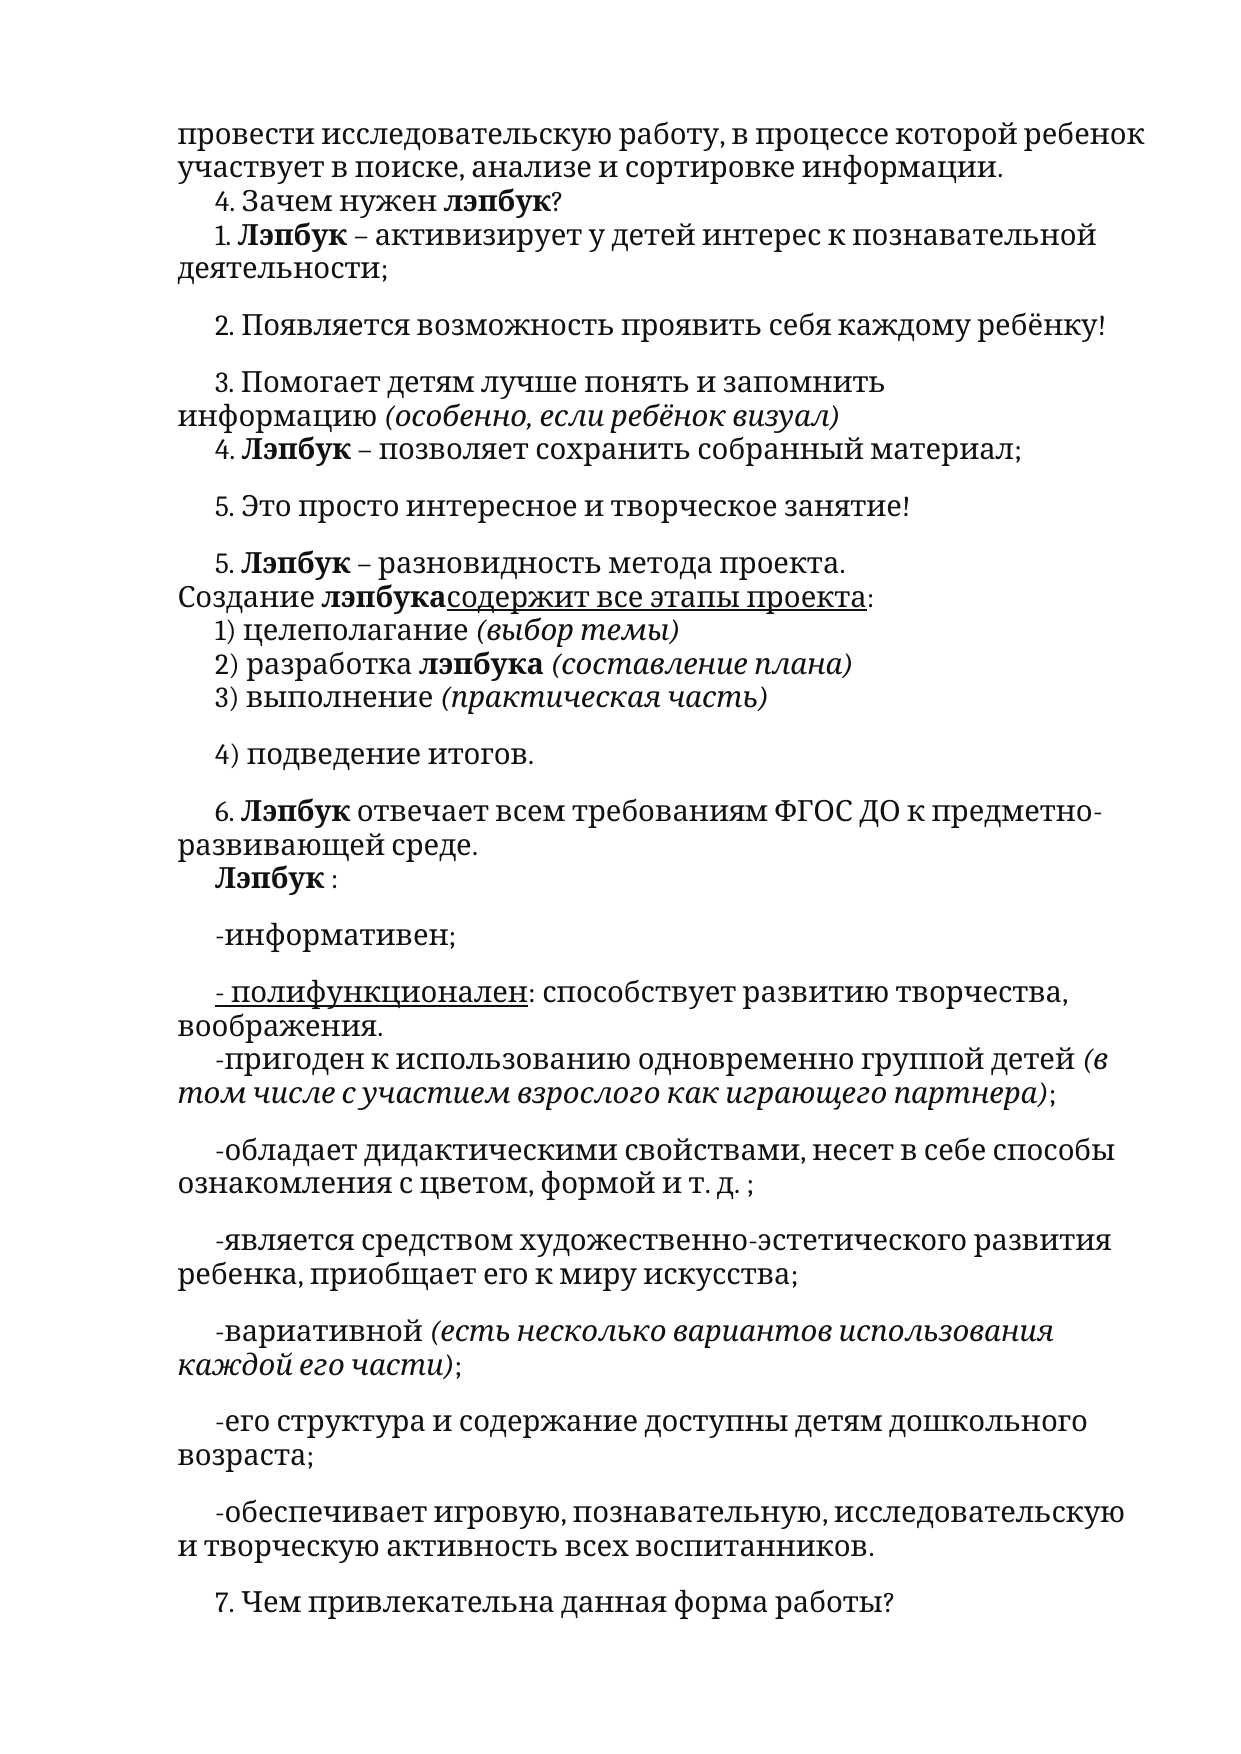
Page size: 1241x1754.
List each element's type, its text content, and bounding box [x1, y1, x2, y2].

text 4) подведение итогов. [177, 738, 1152, 772]
text 6. Лэпбук отвечает всем требованиям ФГОС ДО к предметно-развивающей среде. [177, 795, 1152, 862]
text -обеспечивает игровую, познавательную, исследовательскую и творческую активность всех воспитанников. [177, 1496, 1152, 1563]
text 7. Чем привлекательна данная форма работы? [177, 1587, 1152, 1620]
text 5. Это просто интересное и творческое занятие! [177, 490, 1152, 524]
text -пригоден к использованию одновременно группой детей (в том числе с участием взрослого как играющего партнера); [177, 1043, 1152, 1111]
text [177, 118, 1152, 185]
text 4. Зачем нужен лэпбук? [177, 185, 1152, 219]
text Лэпбук : [177, 862, 1152, 896]
text 1. Лэпбук – активизирует у детей интерес к познавательной деятельности; [177, 219, 1152, 286]
text -обладает дидактическими свойствами, несет в себе способы ознакомления с цветом, формой и т. д. ; [177, 1134, 1152, 1201]
text -является средством художественно-эстетического развития ребенка, приобщает его к миру искусства; [177, 1224, 1152, 1292]
text -его структура и содержание доступны детям дошкольного возраста; [177, 1406, 1152, 1473]
text -вариативной (есть несколько вариантов использования каждой его части); [177, 1315, 1152, 1382]
text 3. Помогает детям лучше понять и запомнить информацию (особенно, если ребёнок визуал) [177, 366, 1152, 433]
text 2) разработка лэпбука (составление плана) [177, 648, 1152, 681]
text 4. Лэпбук – позволяет сохранить собранный материал; [177, 433, 1152, 467]
text -информативен; [177, 919, 1152, 953]
text - полифункционален: способствует развитию творчества, воображения. [177, 976, 1152, 1043]
text 3) выполнение (практическая часть) [177, 681, 1152, 715]
text 5. Лэпбук – разновидность метода проекта. Создание лэпбукасодержит все этапы проекта: [177, 547, 1152, 614]
text 1) целеполагание (выбор темы) [177, 614, 1152, 648]
text 2. Появляется возможность проявить себя каждому ребёнку! [177, 309, 1152, 343]
